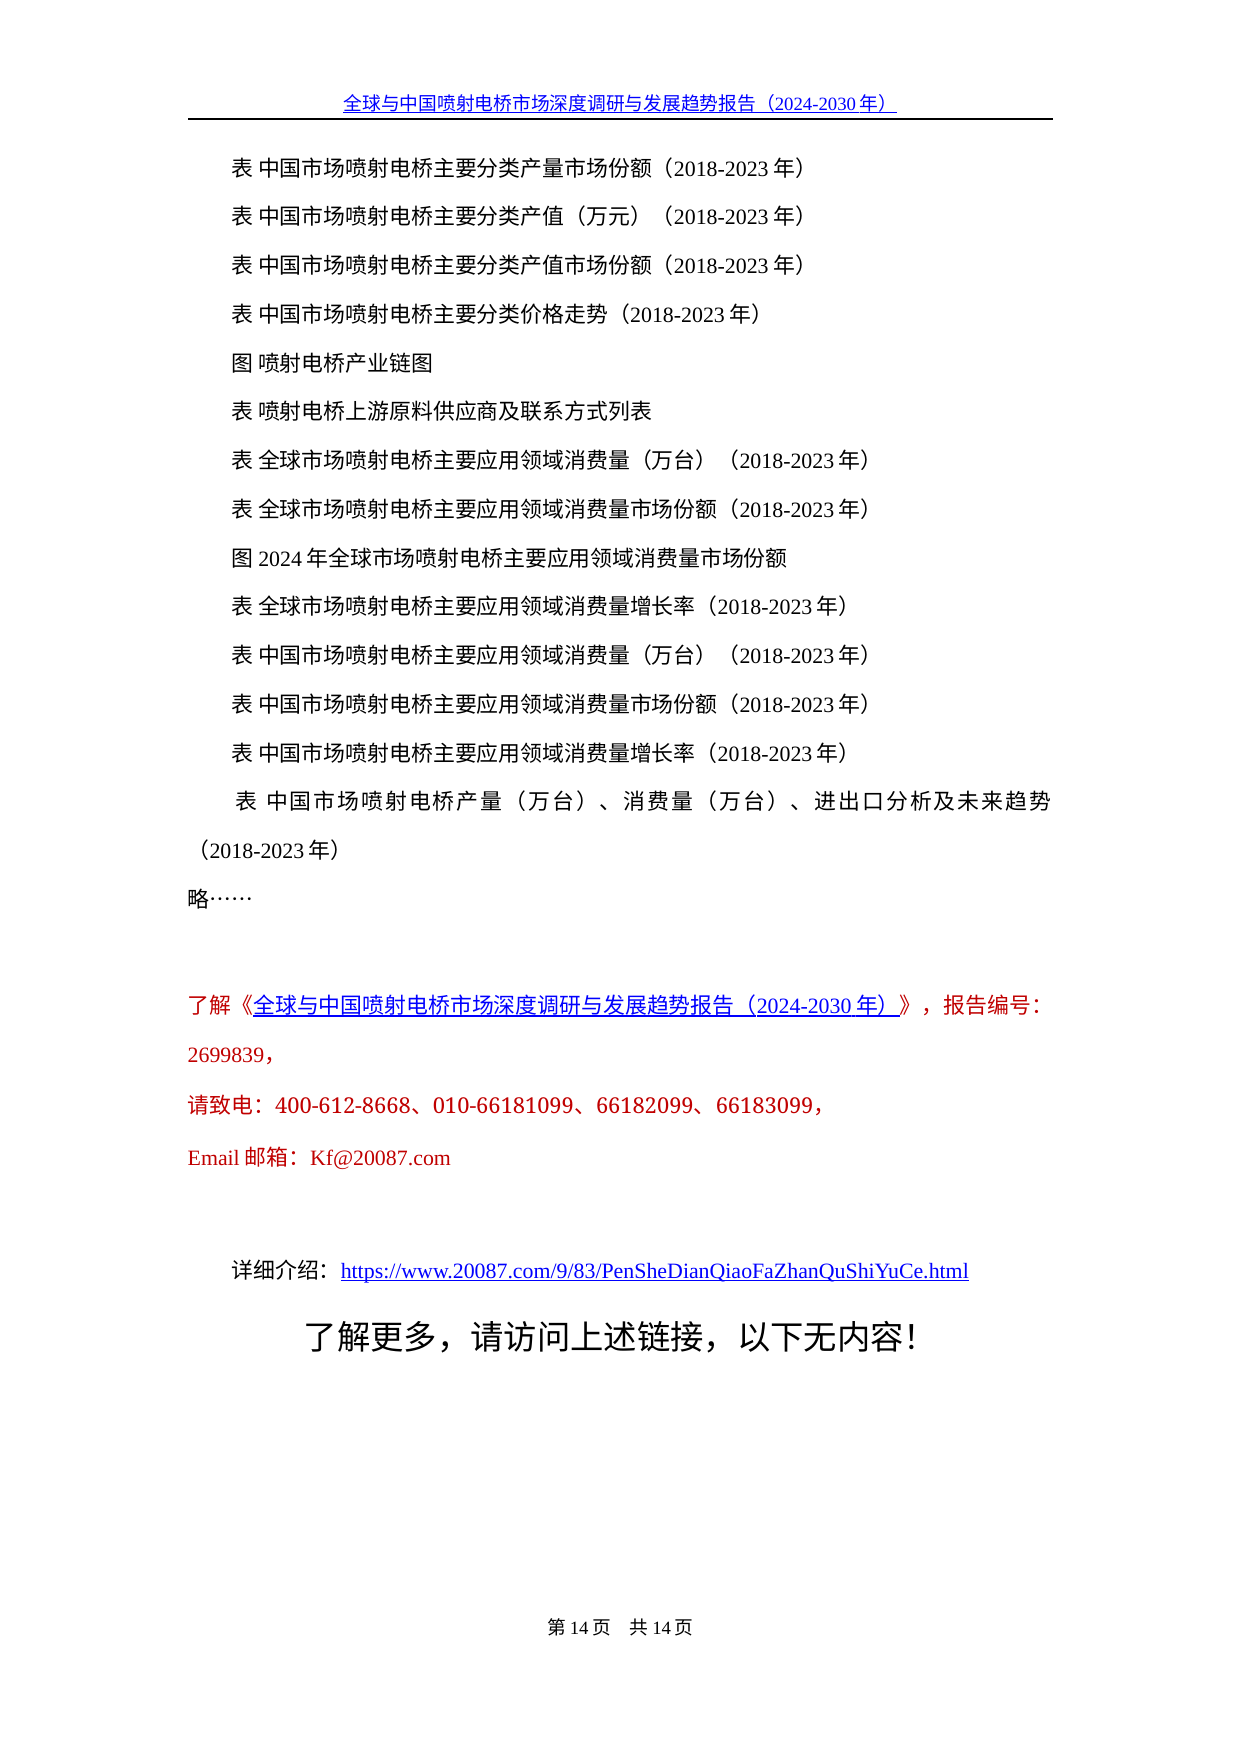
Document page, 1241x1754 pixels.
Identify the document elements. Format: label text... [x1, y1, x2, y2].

text 了解《全球与中国喷射电桥市场深度调研与发展趋势报告（2024-2030年）》，报告编号：2699839， [187, 988, 1053, 1069]
text 请致电：400-612-8668、010-66181099、66182099、66183099， [187, 1088, 1053, 1121]
title 了解更多，请访问上述链接，以下无内容！ [187, 1303, 1053, 1368]
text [187, 150, 1053, 914]
text 详细介绍：https://www.20087.com/9/83/PenSheDianQiaoFaZhanQuShiYuCe.html [187, 1253, 1053, 1285]
text Email邮箱：Kf@20087.com [187, 1140, 1053, 1172]
